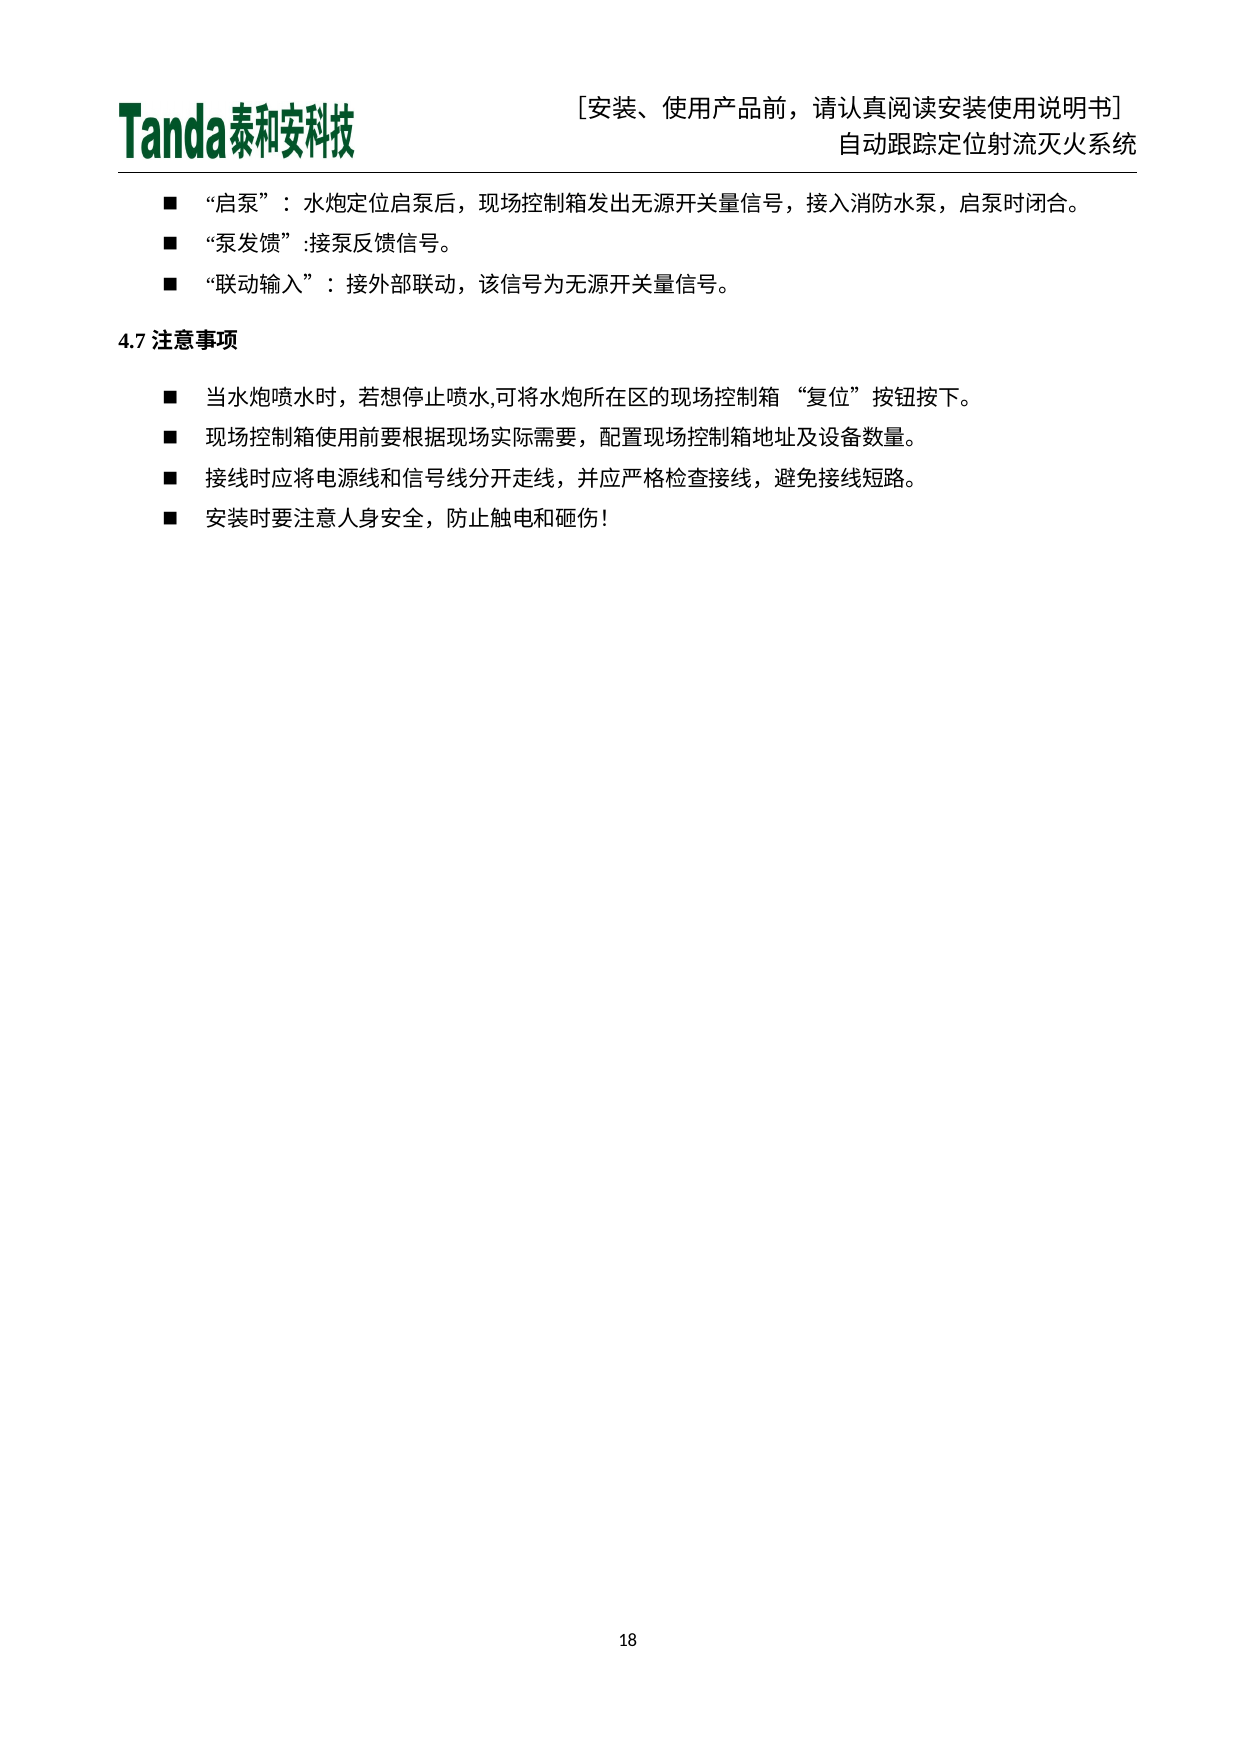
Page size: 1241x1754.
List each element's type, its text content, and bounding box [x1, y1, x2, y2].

text 4.7 注意事项 [118, 323, 1137, 355]
list “泵发馈”:接泵反馈信号。 [162, 226, 1137, 258]
list 当水炮喷水时，若想停止喷水,可将水炮所在区的现场控制箱 “复位”按钮按下。 [162, 379, 1137, 412]
picture [119, 101, 356, 160]
list 安装时要注意人身安全，防止触电和砸伤！ [162, 501, 1137, 533]
list 接线时应将电源线和信号线分开走线，并应严格检查接线，避免接线短路。 [162, 460, 1137, 493]
list 现场控制箱使用前要根据现场实际需要，配置现场控制箱地址及设备数量。 [162, 420, 1137, 452]
list “联动输入”：接外部联动，该信号为无源开关量信号。 [162, 266, 1137, 299]
list “启泵”：水炮定位启泵后，现场控制箱发出无源开关量信号，接入消防水泵，启泵时闭合。 [162, 185, 1137, 218]
